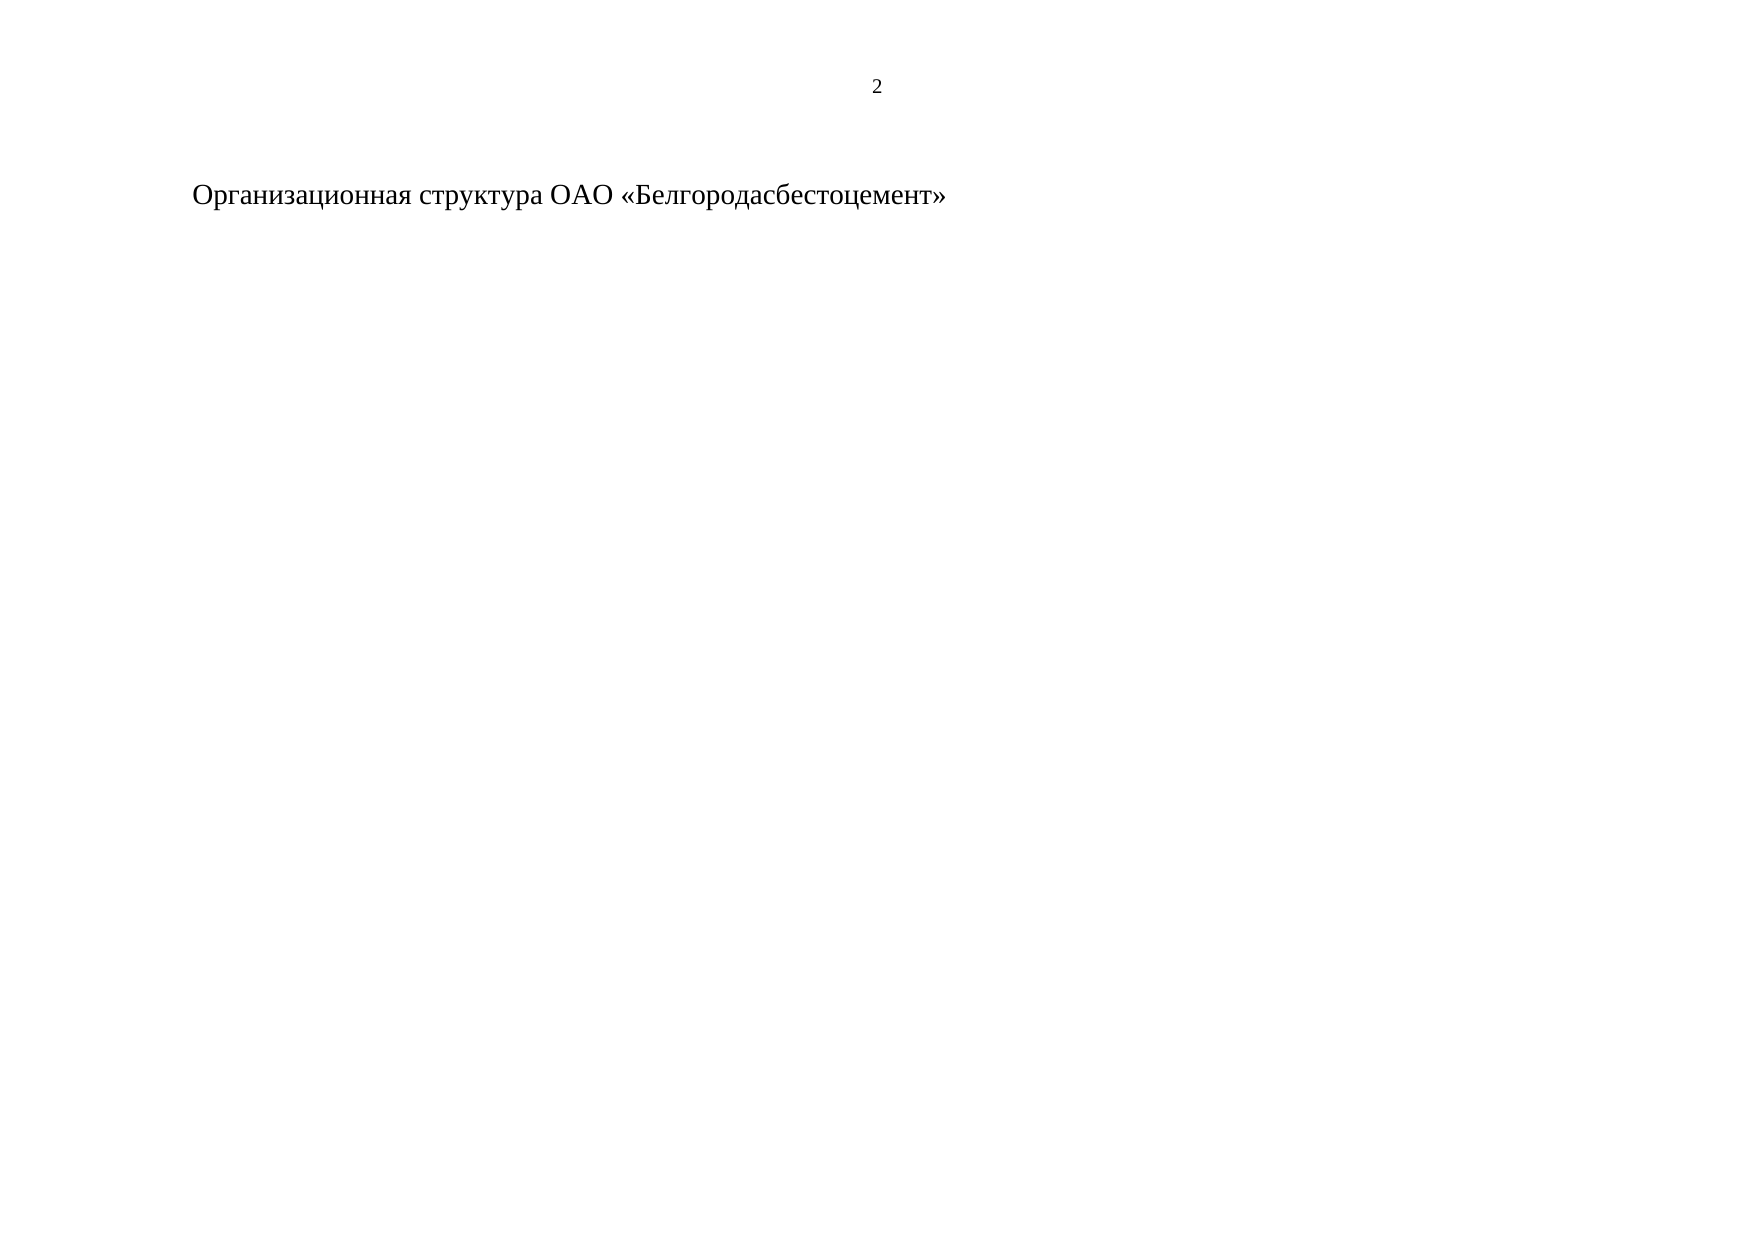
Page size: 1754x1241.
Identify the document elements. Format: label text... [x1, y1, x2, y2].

text Организационная структура ОАО «Белгородасбестоцемент» [118, 177, 1636, 211]
